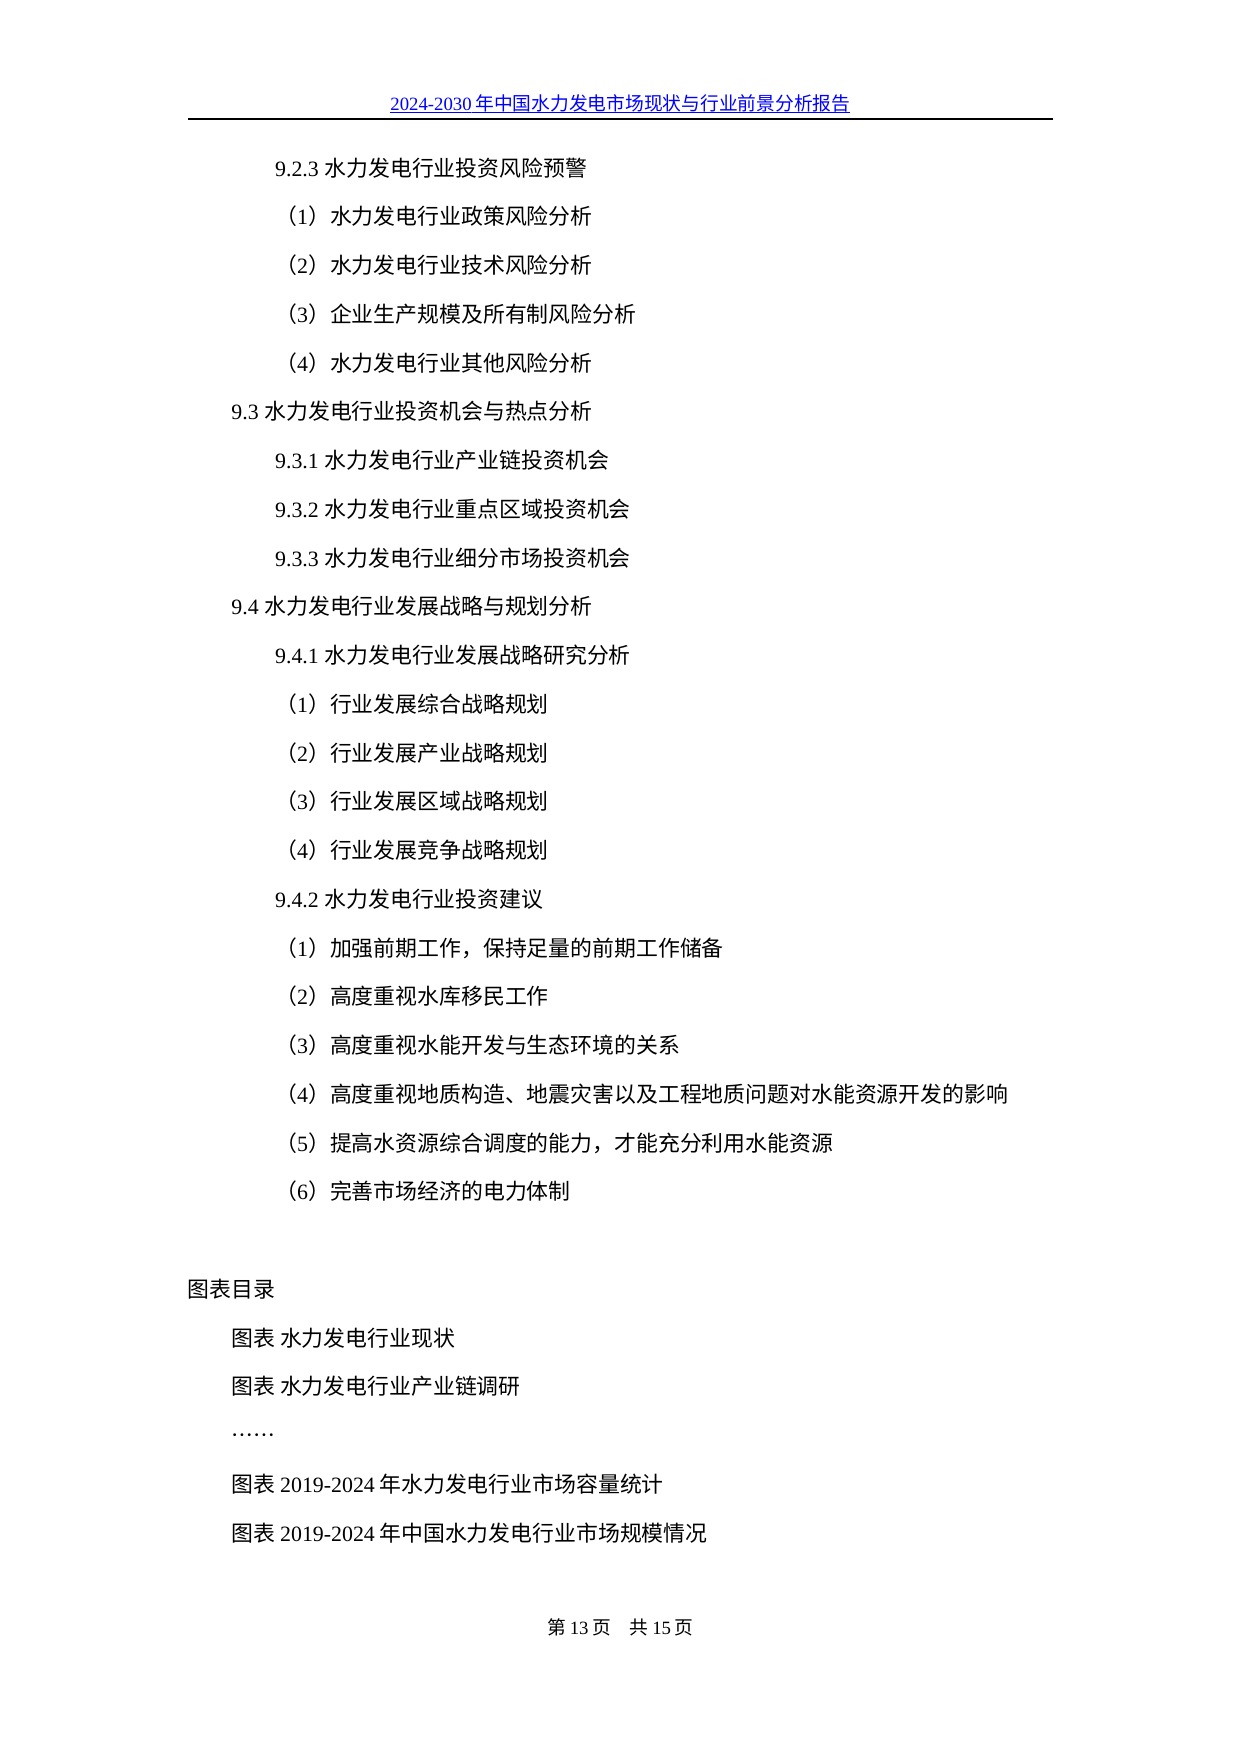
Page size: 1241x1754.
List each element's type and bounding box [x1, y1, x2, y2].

text [187, 150, 1053, 1548]
